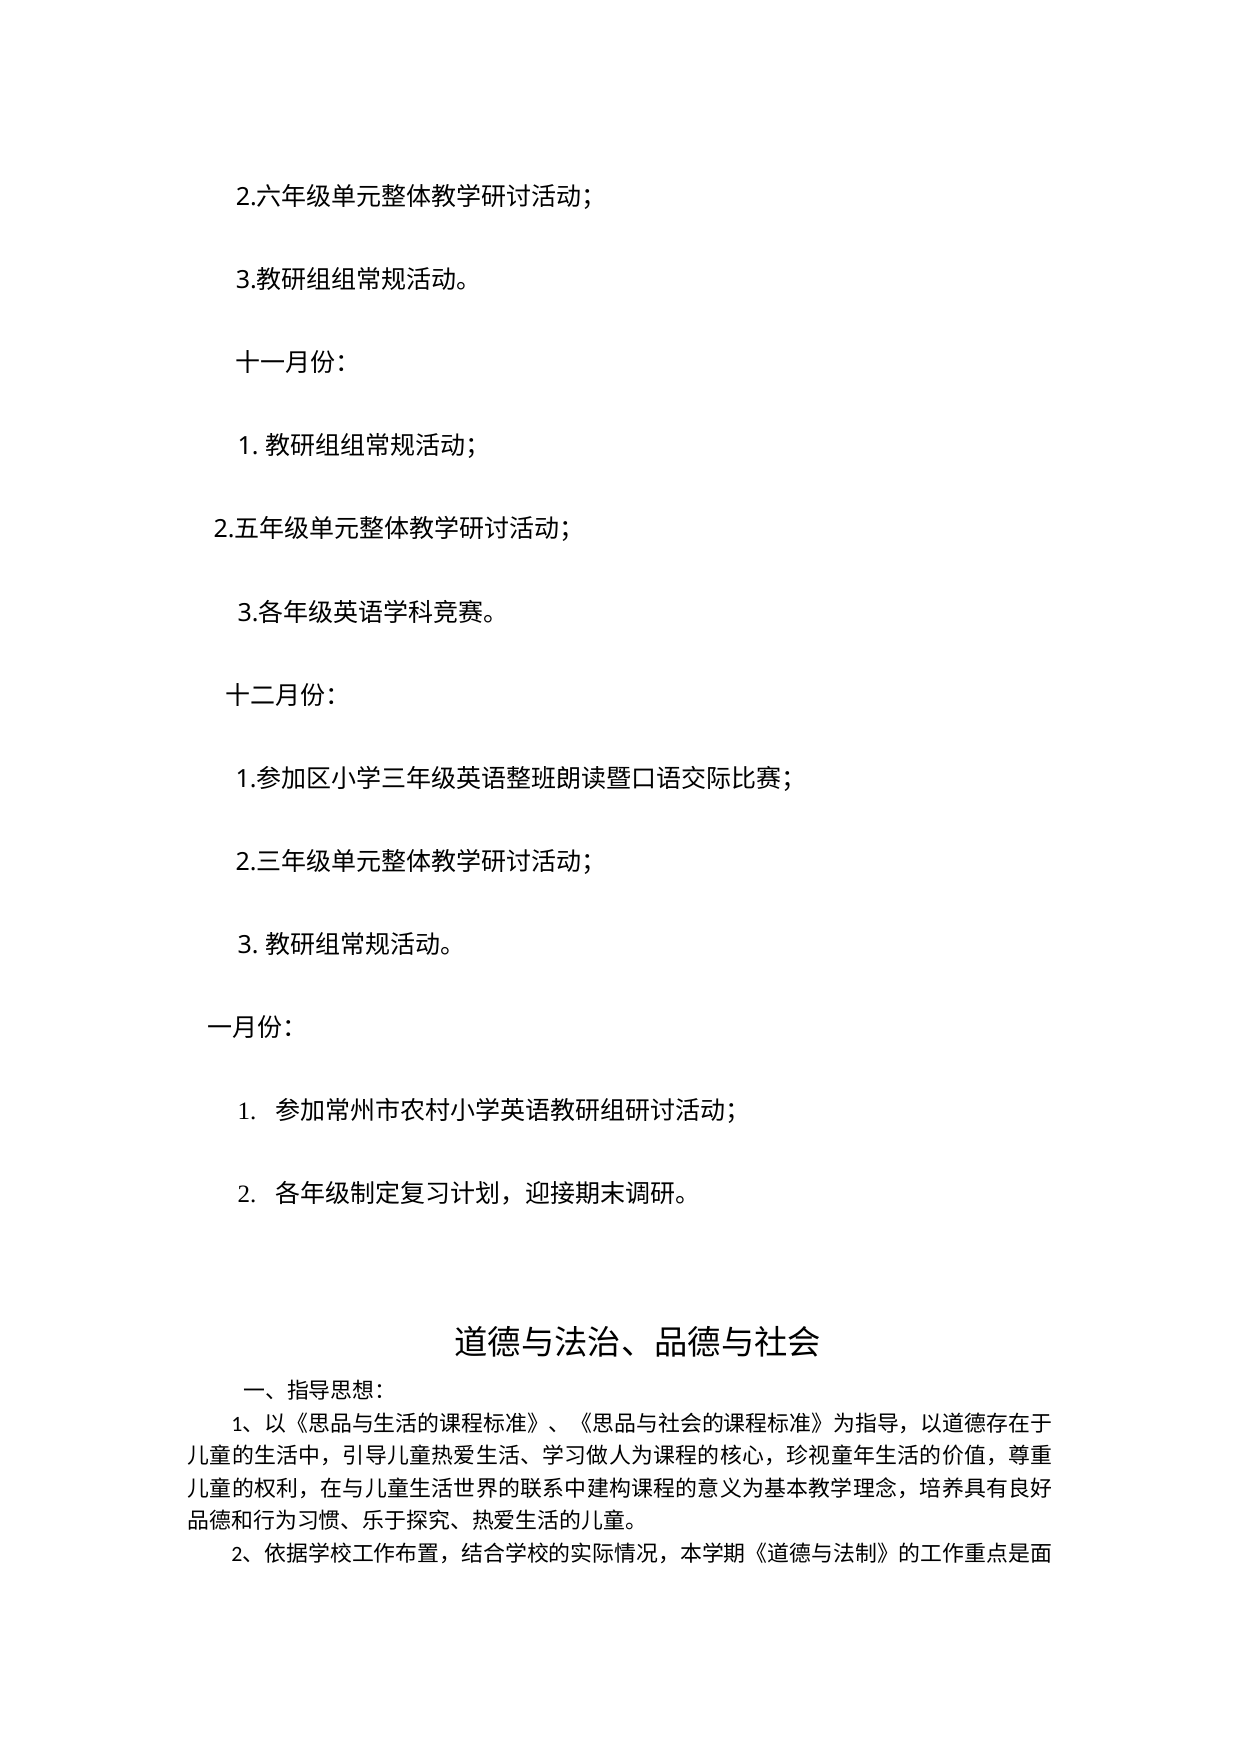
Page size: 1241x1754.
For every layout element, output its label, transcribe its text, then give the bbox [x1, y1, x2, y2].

text 3. 教研组常规活动。 [187, 910, 1053, 975]
text 十一月份： [187, 328, 1053, 393]
text 1、以《思品与生活的课程标准》、《思品与社会的课程标准》为指导，以道德存在于儿童的生活中，引导儿童热爱生活、学习做人为课程的核心，珍视童年生活的价值，尊重儿童的权利，在与儿童生活世界的联系中建构课程的意义为基本教学理念，培养具有良好品德和行为习惯、乐于探究、热爱生活的儿童。 [187, 1405, 1053, 1535]
text 1. 教研组组常规活动； [187, 411, 1053, 476]
text 2.三年级单元整体教学研讨活动； [187, 827, 1053, 892]
text 2.五年级单元整体教学研讨活动； [187, 494, 1053, 559]
text 2.六年级单元整体教学研讨活动； [236, 162, 1053, 227]
text 一月份： [187, 993, 1053, 1058]
text 十二月份： [187, 661, 1053, 726]
list 各年级制定复习计划，迎接期末调研。 [237, 1159, 1053, 1224]
text 1.参加区小学三年级英语整班朗读暨口语交际比赛； [187, 744, 1053, 809]
text 一、指导思想： [187, 1373, 1053, 1405]
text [187, 1535, 1053, 1568]
text 3.各年级英语学科竞赛。 [187, 578, 1053, 643]
list 道德与法治、品德与社会 [187, 1308, 1053, 1373]
text 3.教研组组常规活动。 [236, 245, 1053, 310]
list 参加常州市农村小学英语教研组研讨活动； [237, 1076, 1053, 1141]
